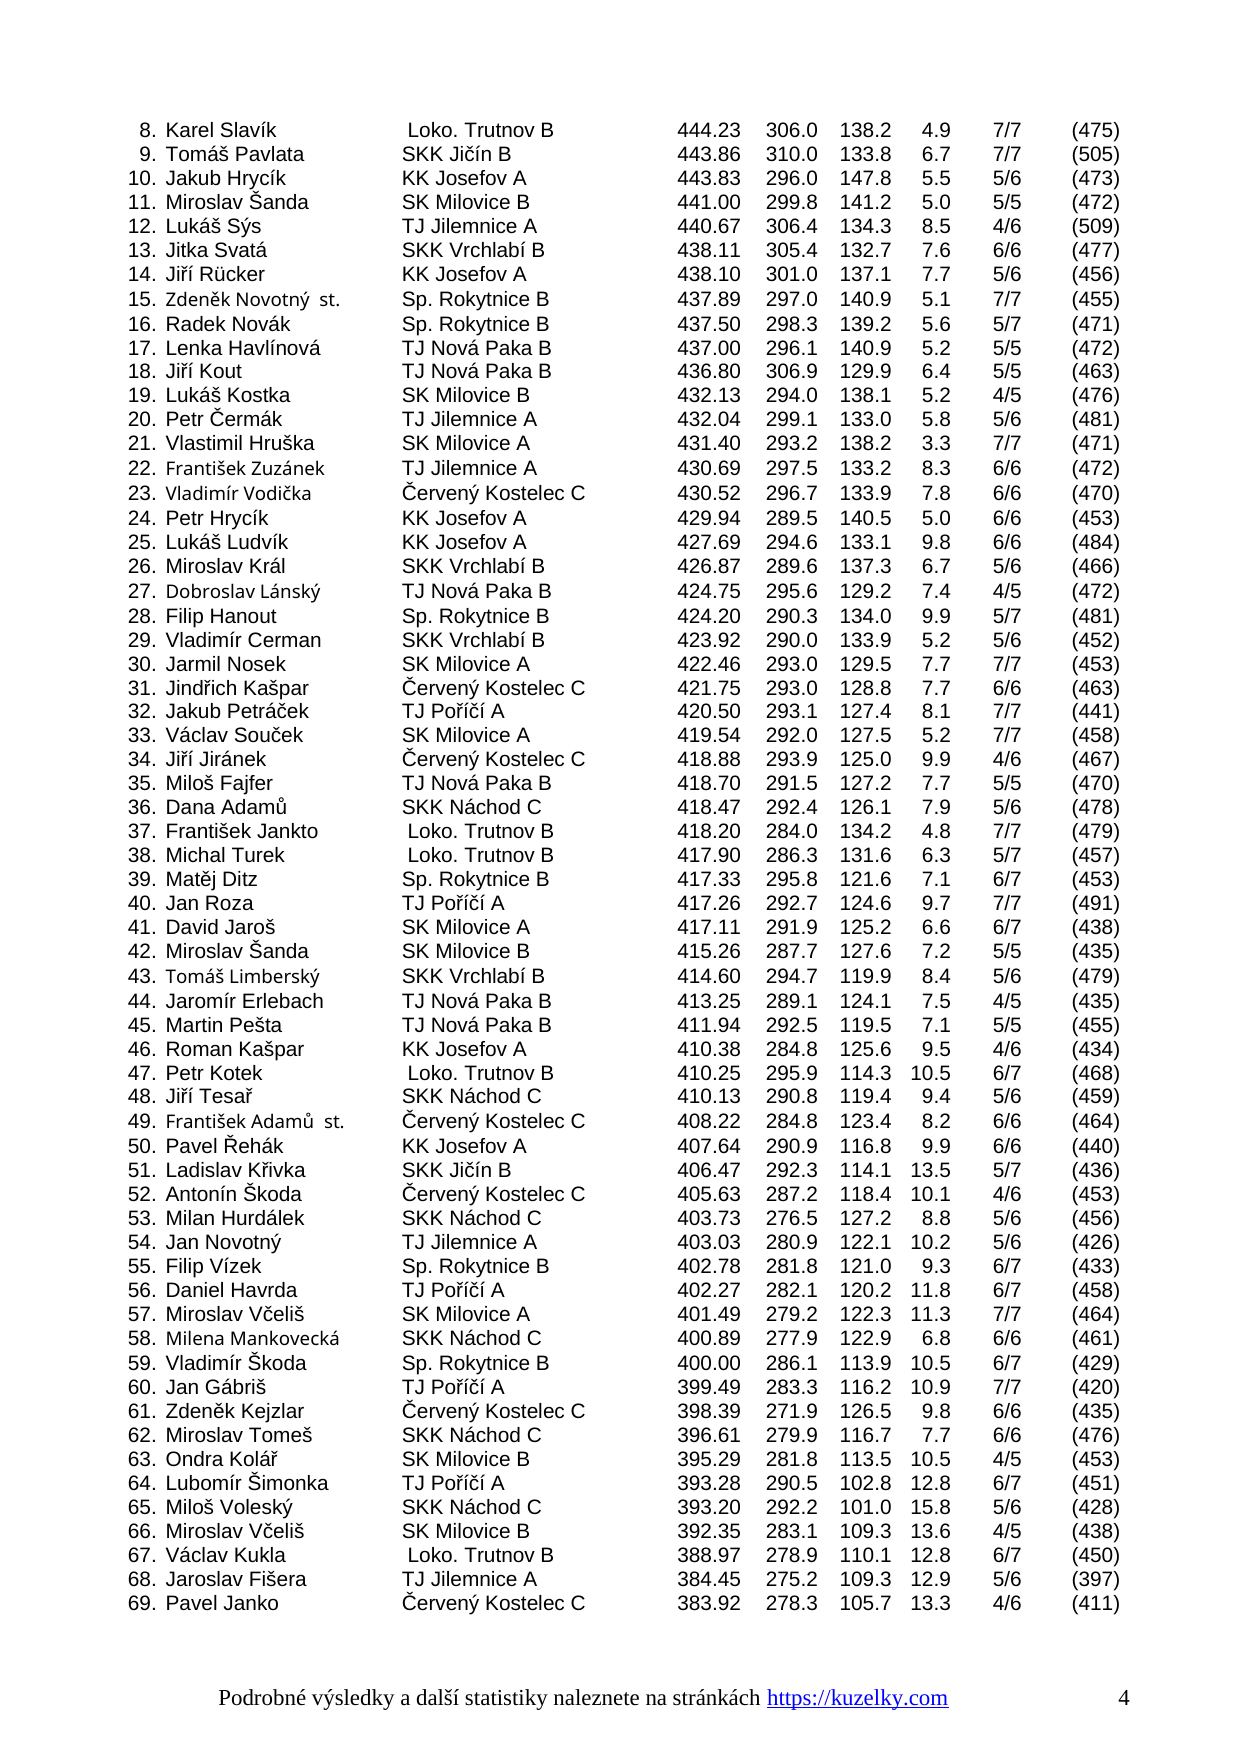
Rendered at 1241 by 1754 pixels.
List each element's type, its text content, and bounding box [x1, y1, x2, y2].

text 29. Vladimír Cerman SKK Vrchlabí B 423.92 290.0 133.9 5.2 5/6 (452) [106, 627, 1134, 651]
text 31. Jindřich Kašpar Červený Kostelec C 421.75 293.0 128.8 7.7 6/6 (463) [106, 675, 1134, 699]
text 28. Filip Hanout Sp. Rokytnice B 424.20 290.3 134.0 9.9 5/7 (481) [106, 603, 1134, 627]
text 17. Lenka Havlínová TJ Nová Paka B 437.00 296.1 140.9 5.2 5/5 (472) [106, 335, 1134, 359]
text 67. Václav Kukla Loko. Trutnov B 388.97 278.9 110.1 12.8 6/7 (450) [106, 1543, 1134, 1567]
text 35. Miloš Fajfer TJ Nová Paka B 418.70 291.5 127.2 7.7 5/5 (470) [106, 771, 1134, 795]
text 33. Václav Souček SK Milovice A 419.54 292.0 127.5 5.2 7/7 (458) [106, 723, 1134, 747]
text 34. Jiří Jiránek Červený Kostelec C 418.88 293.9 125.0 9.9 4/6 (467) [106, 747, 1134, 771]
text 43. Tomáš Limberský SKK Vrchlabí B 414.60 294.7 119.9 8.4 5/6 (479) [106, 963, 1134, 988]
text 68. Jaroslav Fišera TJ Jilemnice A 384.45 275.2 109.3 12.9 5/6 (397) [106, 1567, 1134, 1591]
text 11. Miroslav Šanda SK Milovice B 441.00 299.8 141.2 5.0 5/5 (472) [106, 190, 1134, 214]
text 50. Pavel Řehák KK Josefov A 407.64 290.9 116.8 9.9 6/6 (440) [106, 1134, 1134, 1158]
text 10. Jakub Hrycík KK Josefov A 443.83 296.0 147.8 5.5 5/6 (473) [106, 166, 1134, 190]
text 23. Vladimír Vodička Červený Kostelec C 430.52 296.7 133.9 7.8 6/6 (470) [106, 481, 1134, 506]
text 39. Matěj Ditz Sp. Rokytnice B 417.33 295.8 121.6 7.1 6/7 (453) [106, 867, 1134, 891]
text 51. Ladislav Křivka SKK Jičín B 406.47 292.3 114.1 13.5 5/7 (436) [106, 1158, 1134, 1182]
text 14. Jiří Rücker KK Josefov A 438.10 301.0 137.1 7.7 5/6 (456) [106, 262, 1134, 286]
text 52. Antonín Škoda Červený Kostelec C 405.63 287.2 118.4 10.1 4/6 (453) [106, 1182, 1134, 1206]
text 20. Petr Čermák TJ Jilemnice A 432.04 299.1 133.0 5.8 5/6 (481) [106, 407, 1134, 431]
text 66. Miroslav Včeliš SK Milovice B 392.35 283.1 109.3 13.6 4/5 (438) [106, 1519, 1134, 1543]
text 42. Miroslav Šanda SK Milovice B 415.26 287.7 127.6 7.2 5/5 (435) [106, 939, 1134, 963]
text 8. Karel Slavík Loko. Trutnov B 444.23 306.0 138.2 4.9 7/7 (475) [106, 118, 1134, 142]
text 13. Jitka Svatá SKK Vrchlabí B 438.11 305.4 132.7 7.6 6/6 (477) [106, 238, 1134, 262]
text 61. Zdeněk Kejzlar Červený Kostelec C 398.39 271.9 126.5 9.8 6/6 (435) [106, 1399, 1134, 1423]
text 32. Jakub Petráček TJ Poříčí A 420.50 293.1 127.4 8.1 7/7 (441) [106, 699, 1134, 723]
text 45. Martin Pešta TJ Nová Paka B 411.94 292.5 119.5 7.1 5/5 (455) [106, 1012, 1134, 1036]
text 15. Zdeněk Novotný st. Sp. Rokytnice B 437.89 297.0 140.9 5.1 7/7 (455) [106, 286, 1134, 311]
text 27. Dobroslav Lánský TJ Nová Paka B 424.75 295.6 129.2 7.4 4/5 (472) [106, 578, 1134, 603]
text 58. Milena Mankovecká SKK Náchod C 400.89 277.9 122.9 6.8 6/6 (461) [106, 1325, 1134, 1351]
text 57. Miroslav Včeliš SK Milovice A 401.49 279.2 122.3 11.3 7/7 (464) [106, 1301, 1134, 1325]
text 26. Miroslav Král SKK Vrchlabí B 426.87 289.6 137.3 6.7 5/6 (466) [106, 554, 1134, 578]
text 65. Miloš Voleský SKK Náchod C 393.20 292.2 101.0 15.8 5/6 (428) [106, 1495, 1134, 1519]
text 22. František Zuzánek TJ Jilemnice A 430.69 297.5 133.2 8.3 6/6 (472) [106, 455, 1134, 481]
text 21. Vlastimil Hruška SK Milovice A 431.40 293.2 138.2 3.3 7/7 (471) [106, 431, 1134, 455]
text 60. Jan Gábriš TJ Poříčí A 399.49 283.3 116.2 10.9 7/7 (420) [106, 1375, 1134, 1399]
text 41. David Jaroš SK Milovice A 417.11 291.9 125.2 6.6 6/7 (438) [106, 915, 1134, 939]
text 30. Jarmil Nosek SK Milovice A 422.46 293.0 129.5 7.7 7/7 (453) [106, 651, 1134, 675]
text 69. Pavel Janko Červený Kostelec C 383.92 278.3 105.7 13.3 4/6 (411) [106, 1591, 1134, 1614]
text 48. Jiří Tesař SKK Náchod C 410.13 290.8 119.4 9.4 5/6 (459) [106, 1084, 1134, 1108]
text 64. Lubomír Šimonka TJ Poříčí A 393.28 290.5 102.8 12.8 6/7 (451) [106, 1471, 1134, 1495]
text 49. František Adamů st. Červený Kostelec C 408.22 284.8 123.4 8.2 6/6 (464) [106, 1108, 1134, 1134]
text 37. František Jankto Loko. Trutnov B 418.20 284.0 134.2 4.8 7/7 (479) [106, 819, 1134, 843]
text 9. Tomáš Pavlata SKK Jičín B 443.86 310.0 133.8 6.7 7/7 (505) [106, 142, 1134, 166]
text 54. Jan Novotný TJ Jilemnice A 403.03 280.9 122.1 10.2 5/6 (426) [106, 1229, 1134, 1253]
text 18. Jiří Kout TJ Nová Paka B 436.80 306.9 129.9 6.4 5/5 (463) [106, 359, 1134, 383]
text 44. Jaromír Erlebach TJ Nová Paka B 413.25 289.1 124.1 7.5 4/5 (435) [106, 988, 1134, 1012]
text 62. Miroslav Tomeš SKK Náchod C 396.61 279.9 116.7 7.7 6/6 (476) [106, 1423, 1134, 1447]
text 36. Dana Adamů SKK Náchod C 418.47 292.4 126.1 7.9 5/6 (478) [106, 795, 1134, 819]
text 38. Michal Turek Loko. Trutnov B 417.90 286.3 131.6 6.3 5/7 (457) [106, 843, 1134, 867]
text 40. Jan Roza TJ Poříčí A 417.26 292.7 124.6 9.7 7/7 (491) [106, 891, 1134, 915]
text 55. Filip Vízek Sp. Rokytnice B 402.78 281.8 121.0 9.3 6/7 (433) [106, 1253, 1134, 1277]
text 46. Roman Kašpar KK Josefov A 410.38 284.8 125.6 9.5 4/6 (434) [106, 1036, 1134, 1060]
text 47. Petr Kotek Loko. Trutnov B 410.25 295.9 114.3 10.5 6/7 (468) [106, 1060, 1134, 1084]
text 53. Milan Hurdálek SKK Náchod C 403.73 276.5 127.2 8.8 5/6 (456) [106, 1206, 1134, 1229]
text 16. Radek Novák Sp. Rokytnice B 437.50 298.3 139.2 5.6 5/7 (471) [106, 311, 1134, 335]
text 25. Lukáš Ludvík KK Josefov A 427.69 294.6 133.1 9.8 6/6 (484) [106, 530, 1134, 554]
text 56. Daniel Havrda TJ Poříčí A 402.27 282.1 120.2 11.8 6/7 (458) [106, 1277, 1134, 1301]
text 59. Vladimír Škoda Sp. Rokytnice B 400.00 286.1 113.9 10.5 6/7 (429) [106, 1351, 1134, 1375]
text 12. Lukáš Sýs TJ Jilemnice A 440.67 306.4 134.3 8.5 4/6 (509) [106, 214, 1134, 238]
text 19. Lukáš Kostka SK Milovice B 432.13 294.0 138.1 5.2 4/5 (476) [106, 383, 1134, 407]
text 63. Ondra Kolář SK Milovice B 395.29 281.8 113.5 10.5 4/5 (453) [106, 1447, 1134, 1471]
text 24. Petr Hrycík KK Josefov A 429.94 289.5 140.5 5.0 6/6 (453) [106, 506, 1134, 530]
